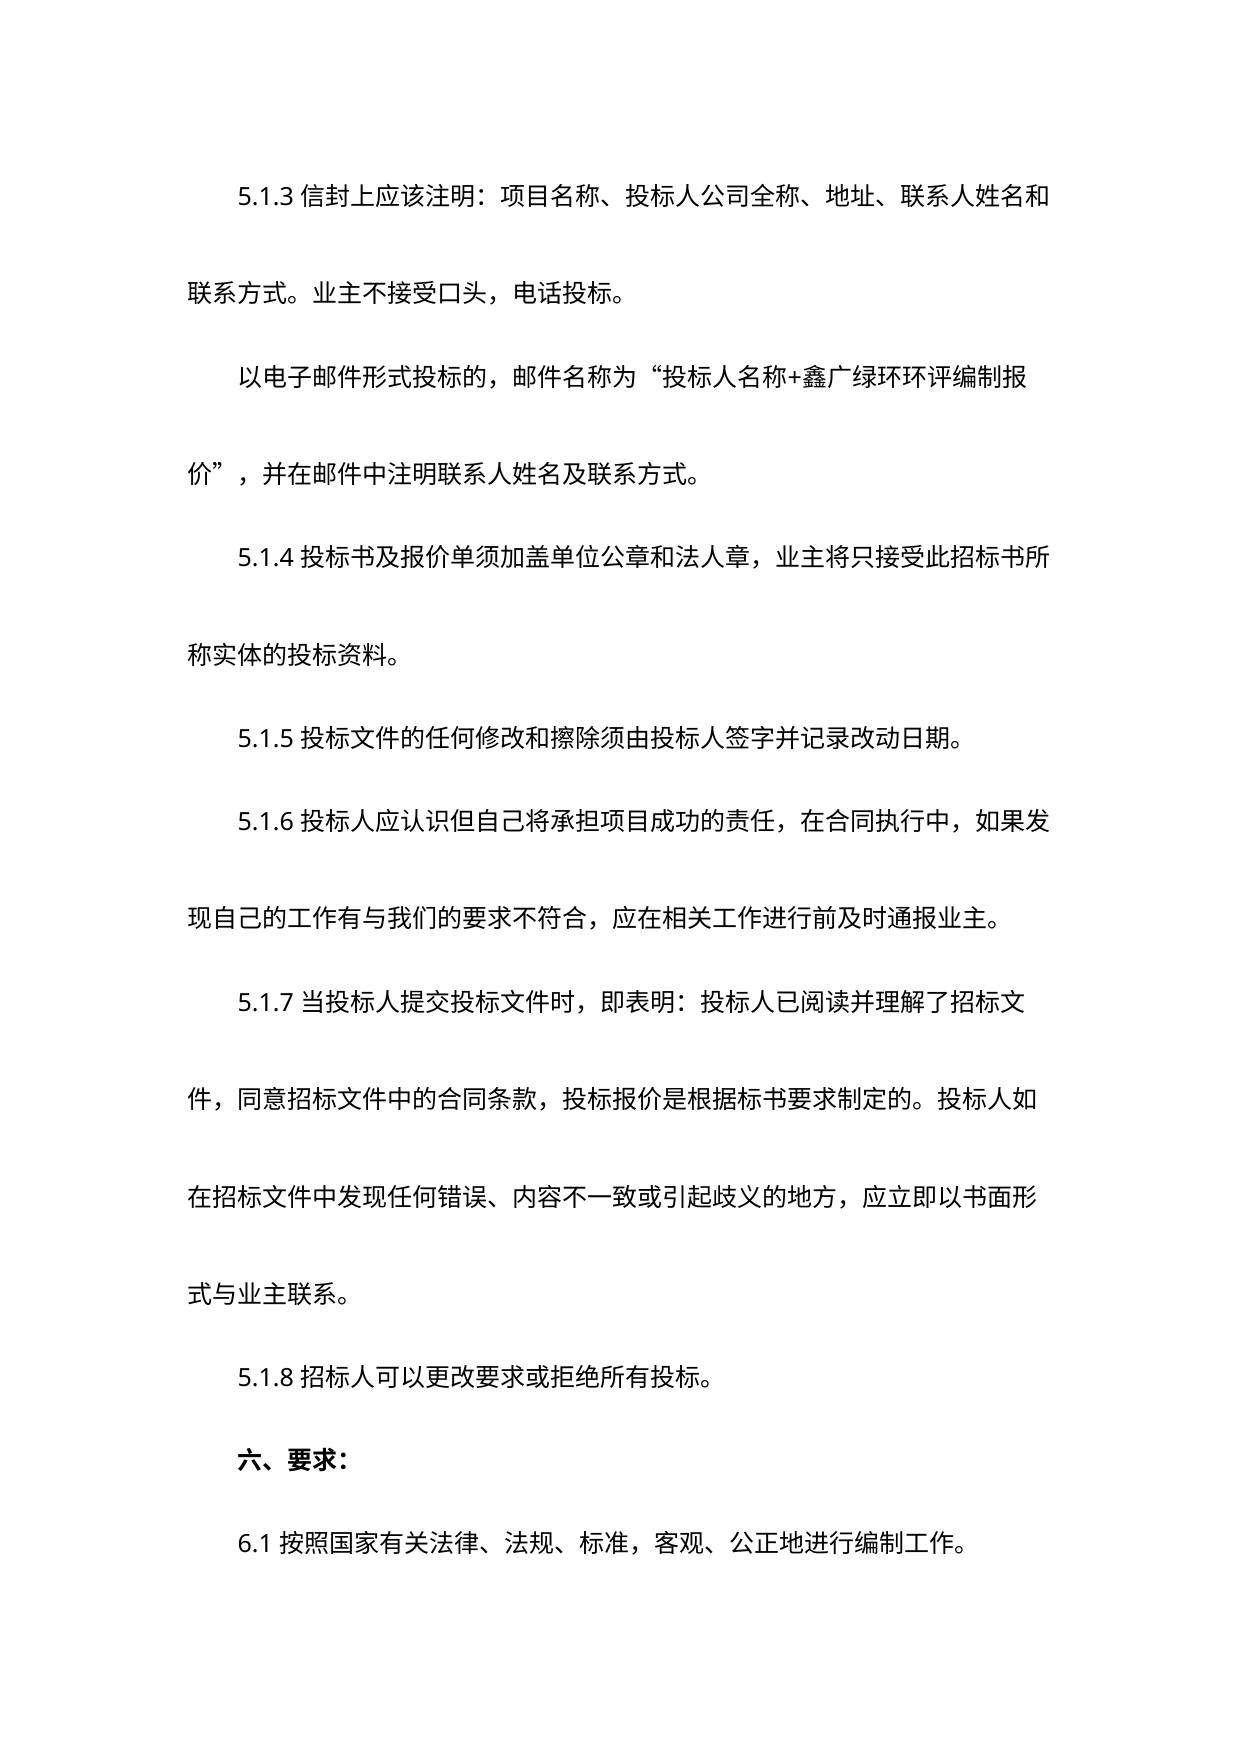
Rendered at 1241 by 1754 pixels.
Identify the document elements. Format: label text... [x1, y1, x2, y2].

text 5.1.6 投标人应认识但自己将承担项目成功的责任，在合同执行中，如果发现自己的工作有与我们的要求不符合，应在相关工作进行前及时通报业主。 [187, 787, 1053, 949]
text 6.1 按照国家有关法律、法规、标准，客观、公正地进行编制工作。 [187, 1509, 1053, 1574]
text 5.1.8 招标人可以更改要求或拒绝所有投标。 [187, 1343, 1053, 1408]
text 5.1.5 投标文件的任何修改和擦除须由投标人签字并记录改动日期。 [187, 704, 1053, 769]
text 六、要求： [187, 1426, 1053, 1491]
text 5.1.7 当投标人提交投标文件时，即表明：投标人已阅读并理解了招标文件，同意招标文件中的合同条款，投标报价是根据标书要求制定的。投标人如在招标文件中发现任何错误、内容不一致或引起歧义的地方，应立即以书面形式与业主联系。 [187, 968, 1053, 1325]
text 以电子邮件形式投标的，邮件名称为“投标人名称+鑫广绿环环评编制报价”，并在邮件中注明联系人姓名及联系方式。 [187, 343, 1053, 505]
text 5.1.4 投标书及报价单须加盖单位公章和法人章，业主将只接受此招标书所称实体的投标资料。 [187, 523, 1053, 686]
text 5.1.3 信封上应该注明：项目名称、投标人公司全称、地址、联系人姓名和联系方式。业主不接受口头，电话投标。 [187, 162, 1053, 324]
